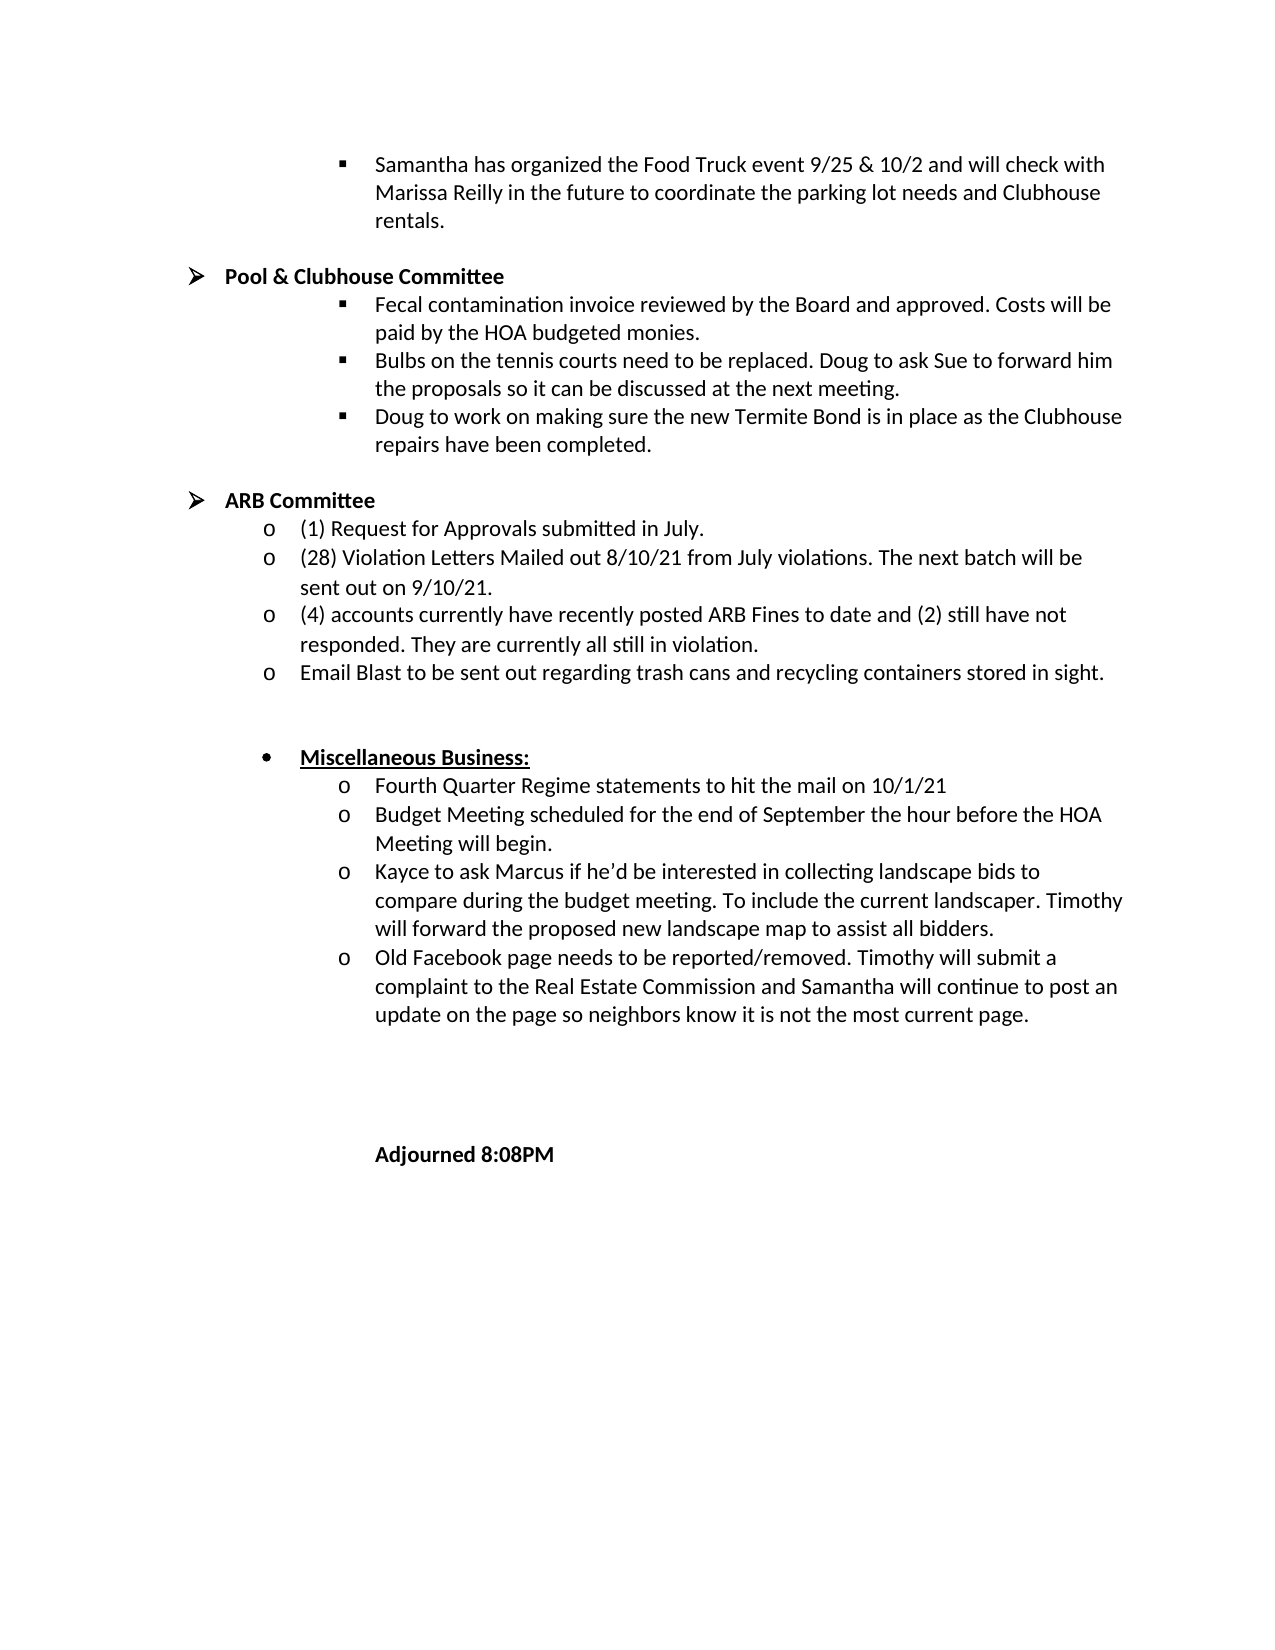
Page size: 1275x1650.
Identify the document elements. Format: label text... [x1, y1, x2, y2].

list Budget Meeting scheduled for the end of September the hour before the HOA Meeting will begin. [337, 800, 1125, 857]
list ARB Committee [187, 486, 1125, 514]
list Old Facebook page needs to be reported/removed. Timothy will submit a complaint to the Real Estate Commission and Samantha will continue to post an update on the page so neighbors know it is not the most current page. [337, 943, 1125, 1028]
list Fourth Quarter Regime statements to hit the mail on 10/1/21 [337, 771, 1125, 800]
list Pool & Clubhouse Committee [187, 262, 1125, 290]
list Fecal contamination invoice reviewed by the Board and approved. Costs will be paid by the HOA budgeted monies. [337, 290, 1125, 346]
list (1) Request for Approvals submitted in July. [262, 514, 1125, 543]
list Miscellaneous Business: [262, 743, 1125, 771]
list Bulbs on the tennis courts need to be replaced. Doug to ask Sue to forward him the proposals so it can be discussed at the next meeting. [337, 346, 1125, 402]
list Kayce to ask Marcus if he’d be interested in collecting landscape bids to compare during the budget meeting. To include the current landscaper. Timothy will forward the proposed new landscape map to assist all bidders. [337, 857, 1125, 943]
text Adjourned 8:08PM [375, 1140, 1125, 1168]
list (4) accounts currently have recently posted ARB Fines to date and (2) still have not responded. They are currently all still in violation. [262, 601, 1125, 658]
list Doug to work on making sure the new Termite Bond is in place as the Clubhouse repairs have been completed. [337, 402, 1125, 458]
list (28) Violation Letters Mailed out 8/10/21 from July violations. The next batch will be sent out on 9/10/21. [262, 543, 1125, 601]
list Email Blast to be sent out regarding trash cans and recycling containers stored in sight. [262, 658, 1125, 687]
list Samantha has organized the Food Truck event 9/25 & 10/2 and will check with Marissa Reilly in the future to coordinate the parking lot needs and Clubhouse rentals. [337, 150, 1125, 234]
